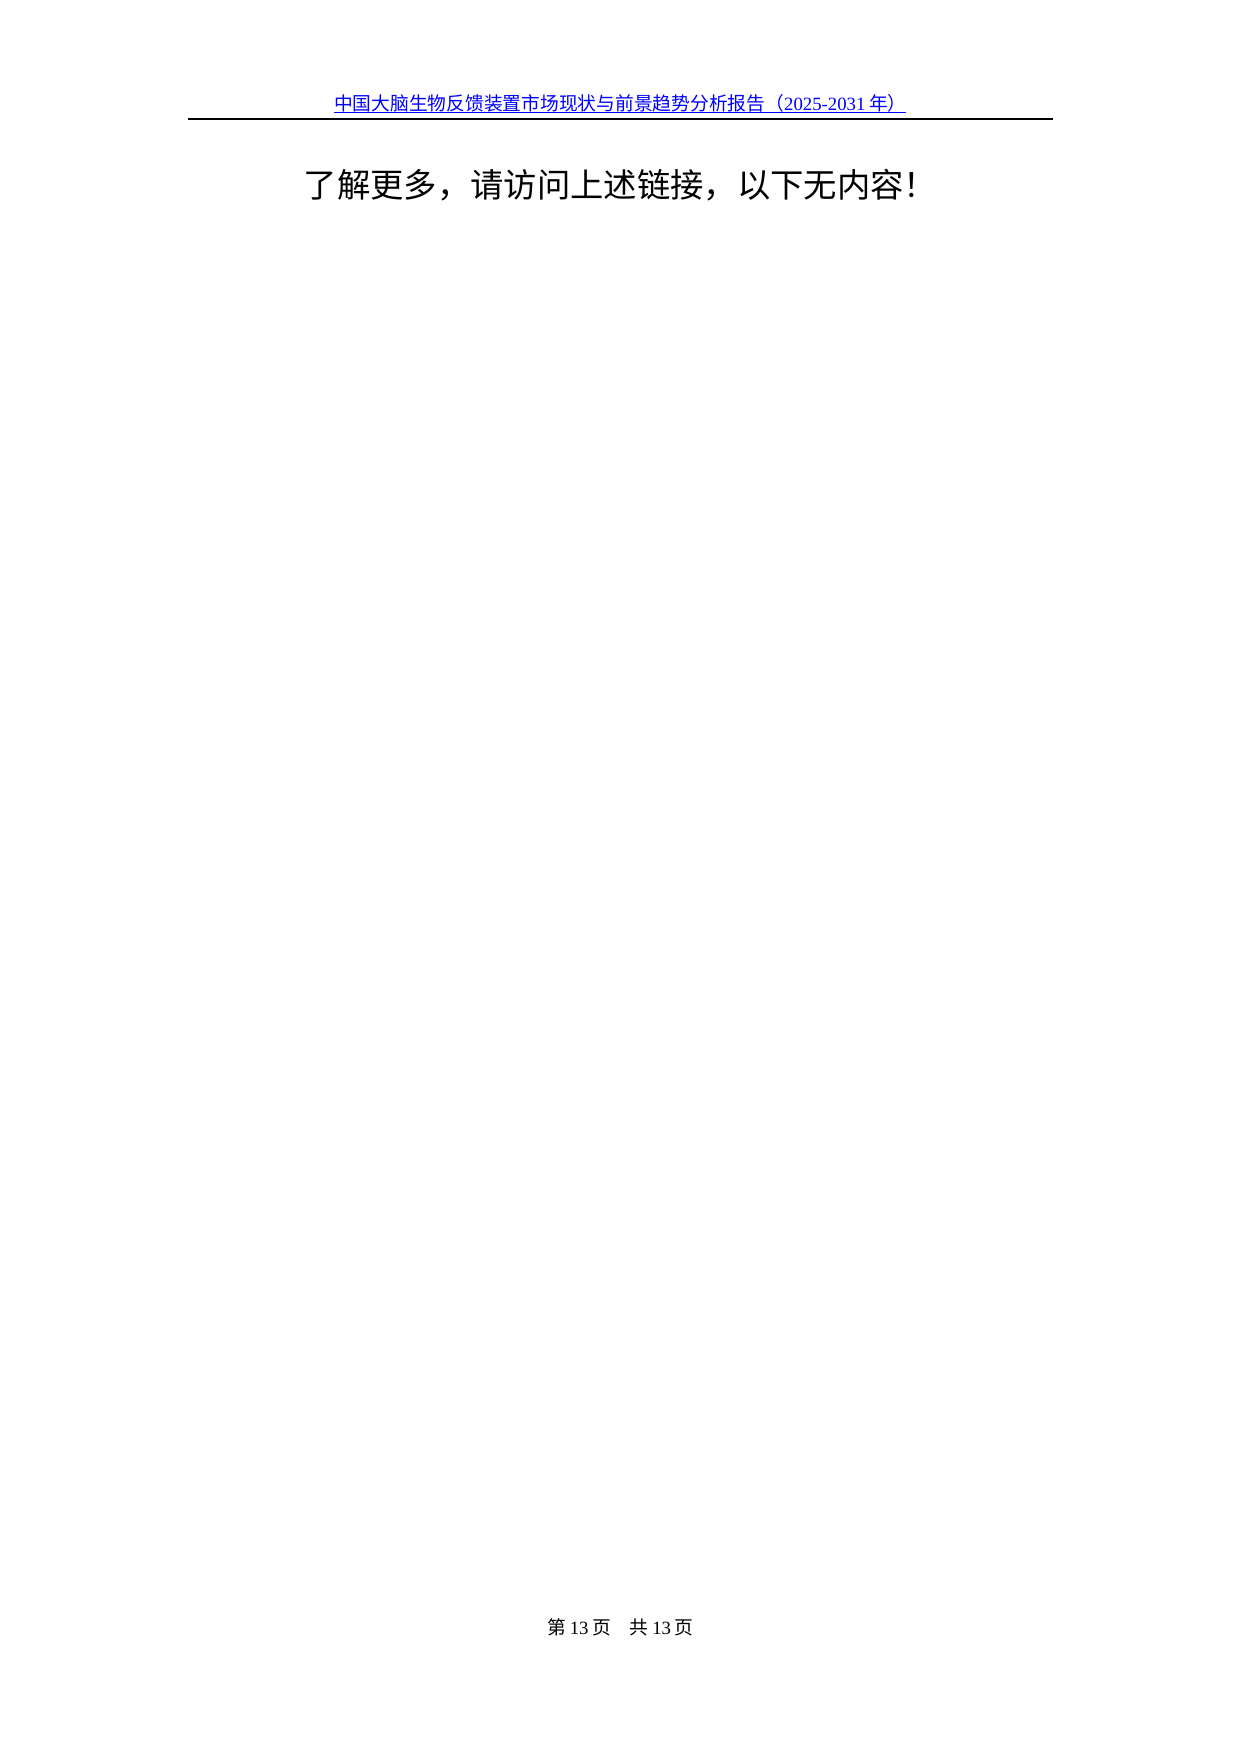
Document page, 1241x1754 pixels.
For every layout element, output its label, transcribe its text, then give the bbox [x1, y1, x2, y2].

title 了解更多，请访问上述链接，以下无内容！ [187, 150, 1053, 215]
